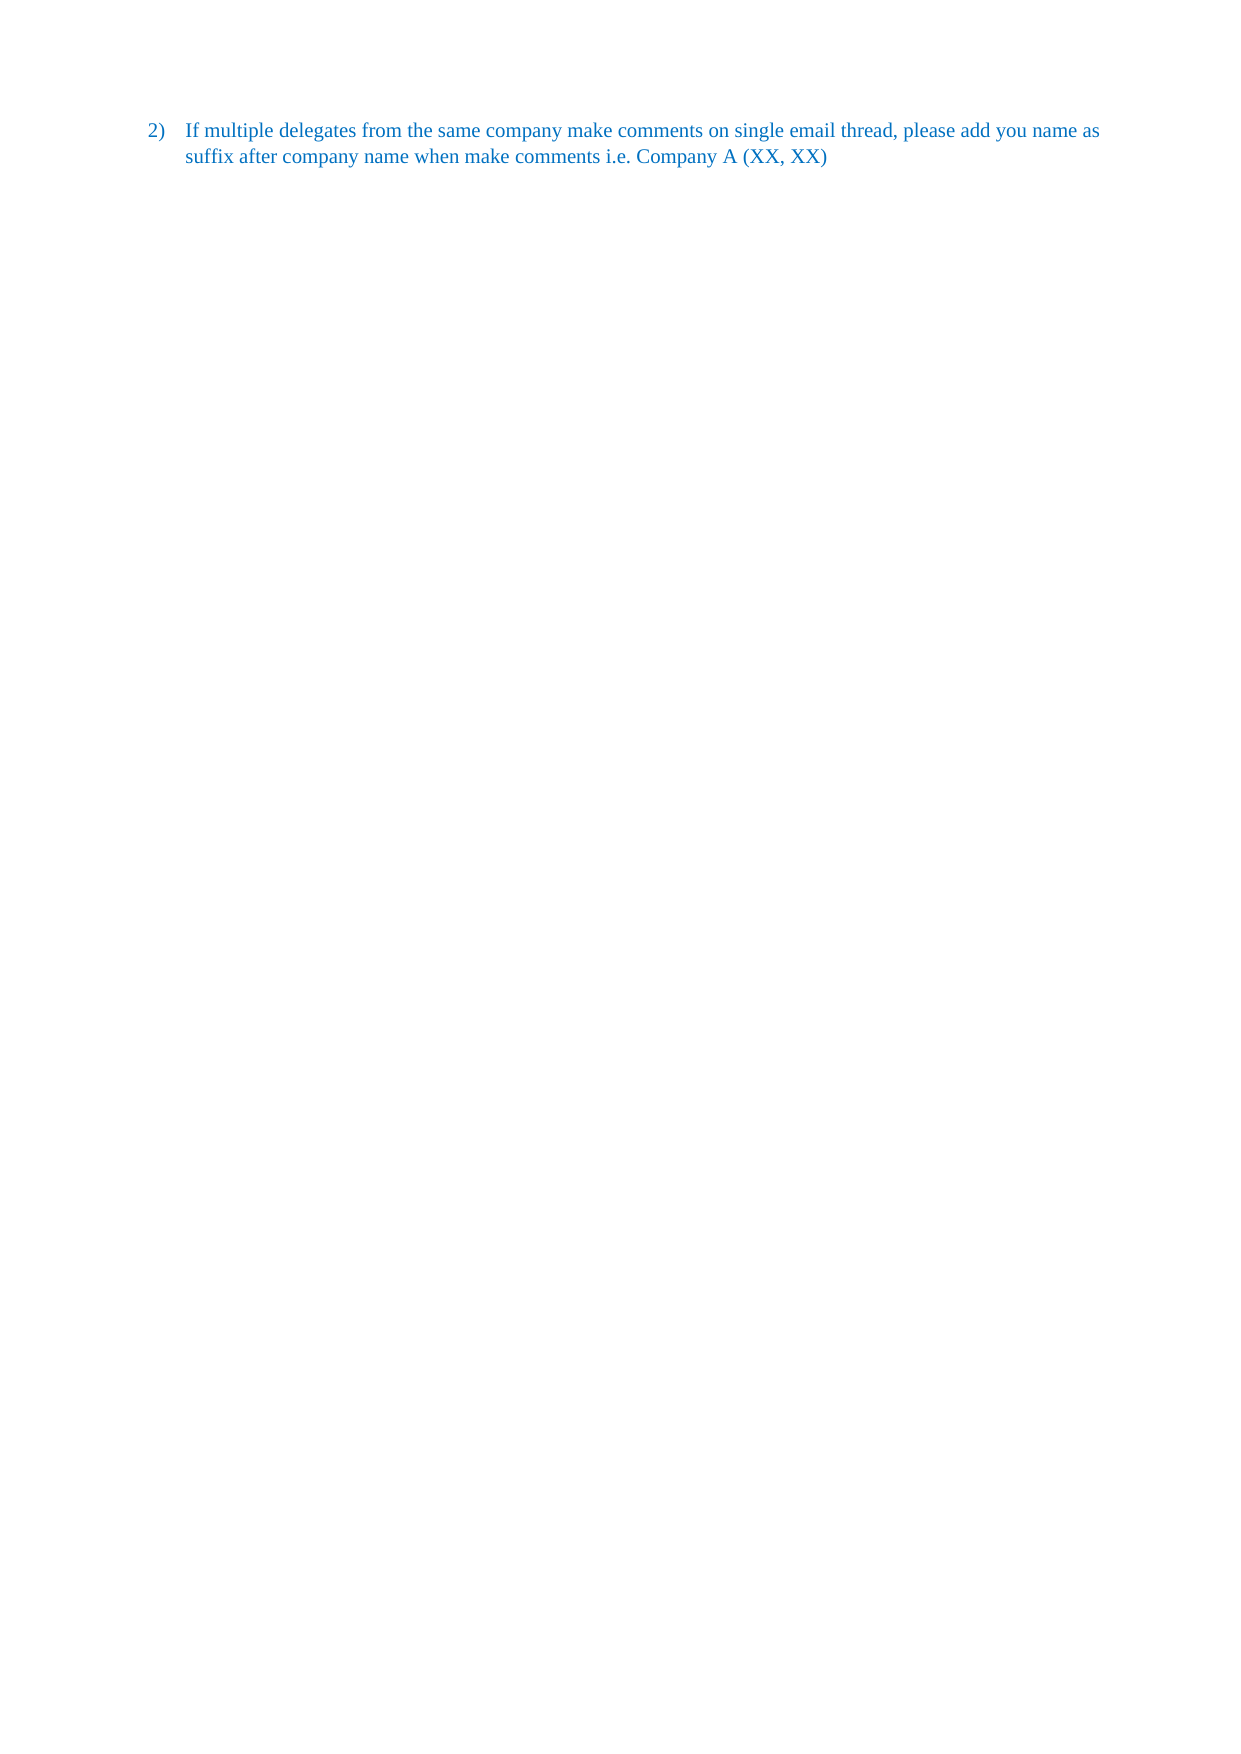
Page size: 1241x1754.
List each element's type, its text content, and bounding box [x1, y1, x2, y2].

list If multiple delegates from the same company make comments on single email thread, please add you name as suffix after company name when make comments i.e. Company A (XX, XX) [148, 118, 1122, 168]
